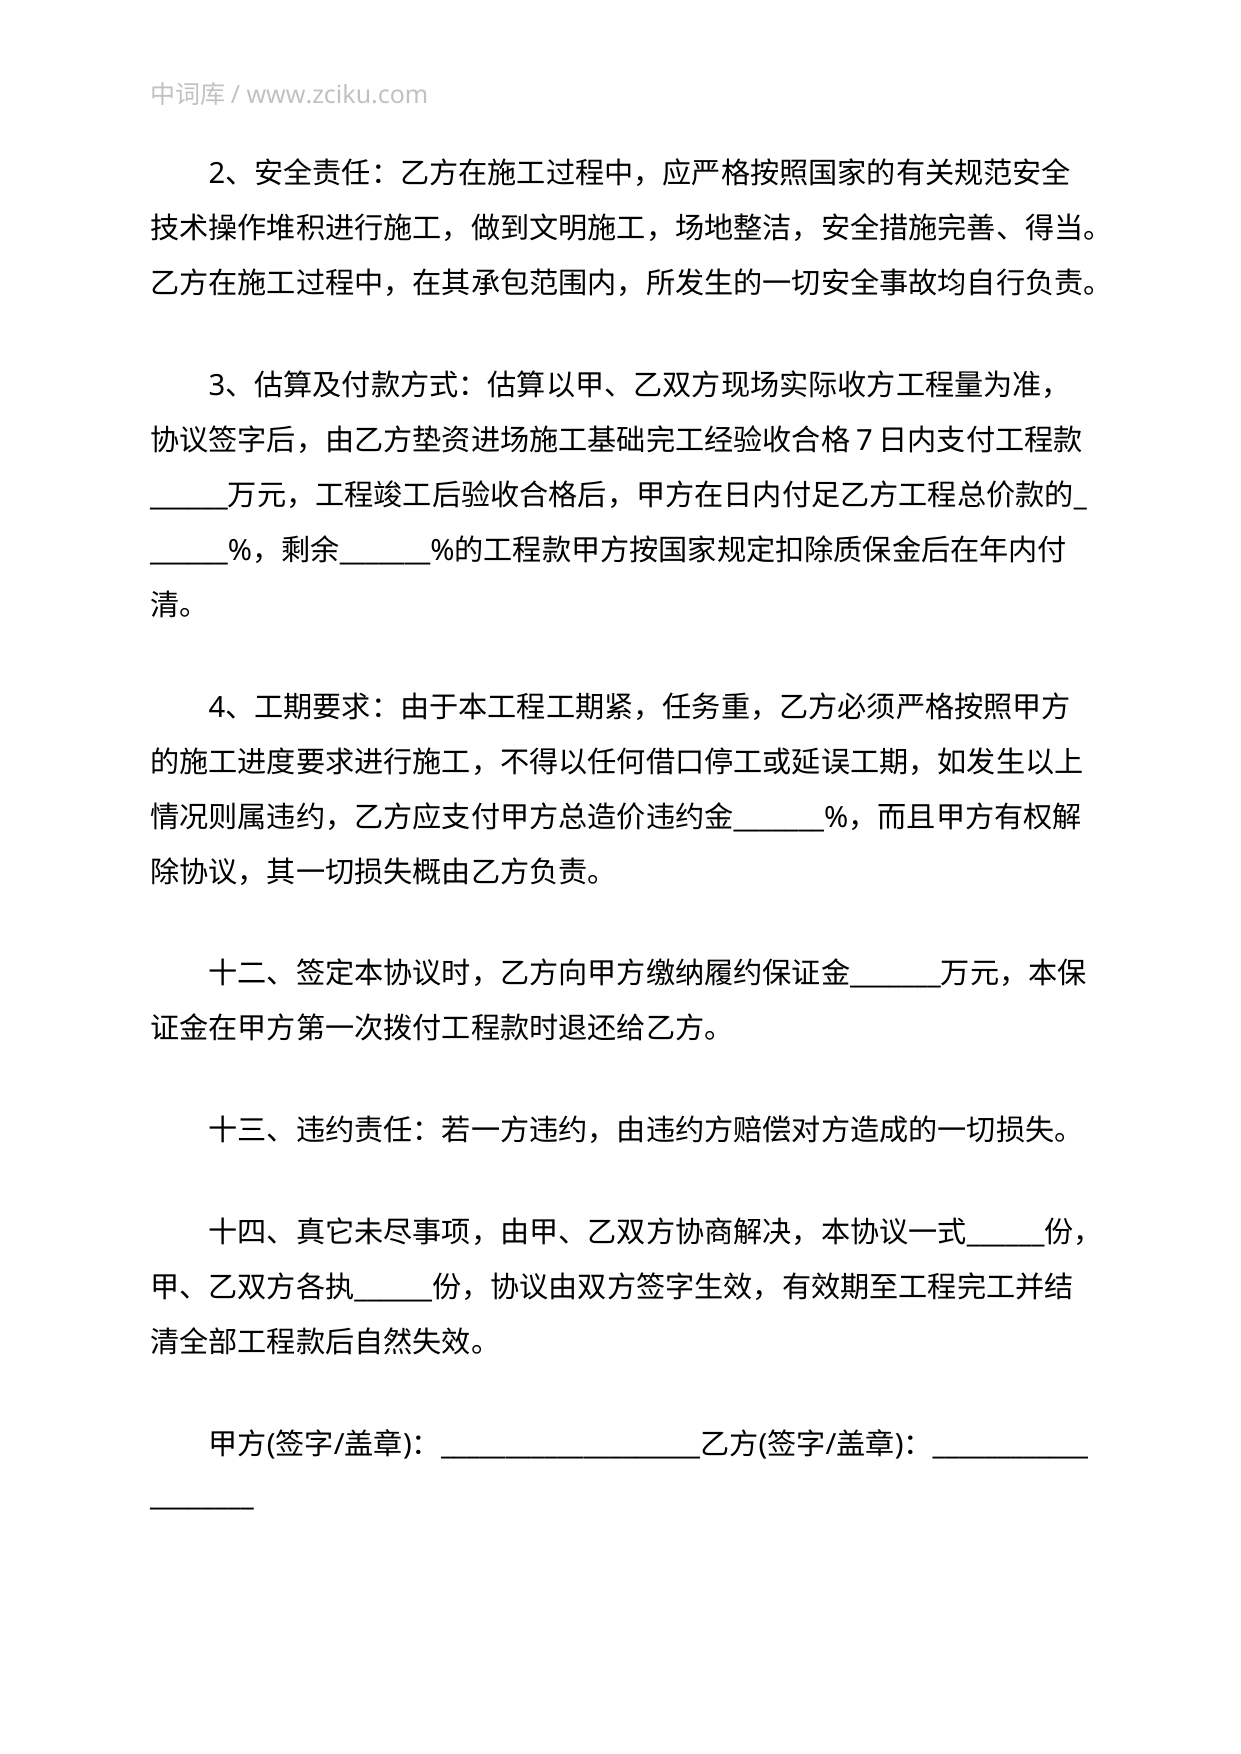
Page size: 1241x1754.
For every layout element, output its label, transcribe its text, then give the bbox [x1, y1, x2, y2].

text 2、安全责任：乙方在施工过程中，应严格按照国家的有关规范安全技术操作堆积进行施工，做到文明施工，场地整洁，安全措施完善、得当。乙方在施工过程中，在其承包范围内，所发生的一切安全事故均自行负责。 [150, 150, 1090, 302]
text 3、估算及付款方式：估算以甲、乙双方现场实际收方工程量为准，协议签字后，由乙方垫资进场施工基础完工经验收合格7日内支付工程款______万元，工程竣工后验收合格后，甲方在日内付足乙方工程总价款的_______%，剩余_______%的工程款甲方按国家规定扣除质保金后在年内付清。 [150, 362, 1090, 624]
text 甲方(签字/盖章)：____________________乙方(签字/盖章)：____________________ [150, 1420, 1090, 1514]
text 十二、签定本协议时，乙方向甲方缴纳履约保证金_______万元，本保证金在甲方第一次拨付工程款时退还给乙方。 [150, 950, 1090, 1047]
text 十三、违约责任：若一方违约，由违约方赔偿对方造成的一切损失。 [150, 1107, 1090, 1149]
text 十四、真它未尽事项，由甲、乙双方协商解决，本协议一式______份，甲、乙双方各执______份，协议由双方签字生效，有效期至工程完工并结清全部工程款后自然失效。 [150, 1209, 1090, 1361]
text 4、工期要求：由于本工程工期紧，任务重，乙方必须严格按照甲方的施工进度要求进行施工，不得以任何借口停工或延误工期，如发生以上情况则属违约，乙方应支付甲方总造价违约金_______%，而且甲方有权解除协议，其一切损失概由乙方负责。 [150, 683, 1090, 891]
